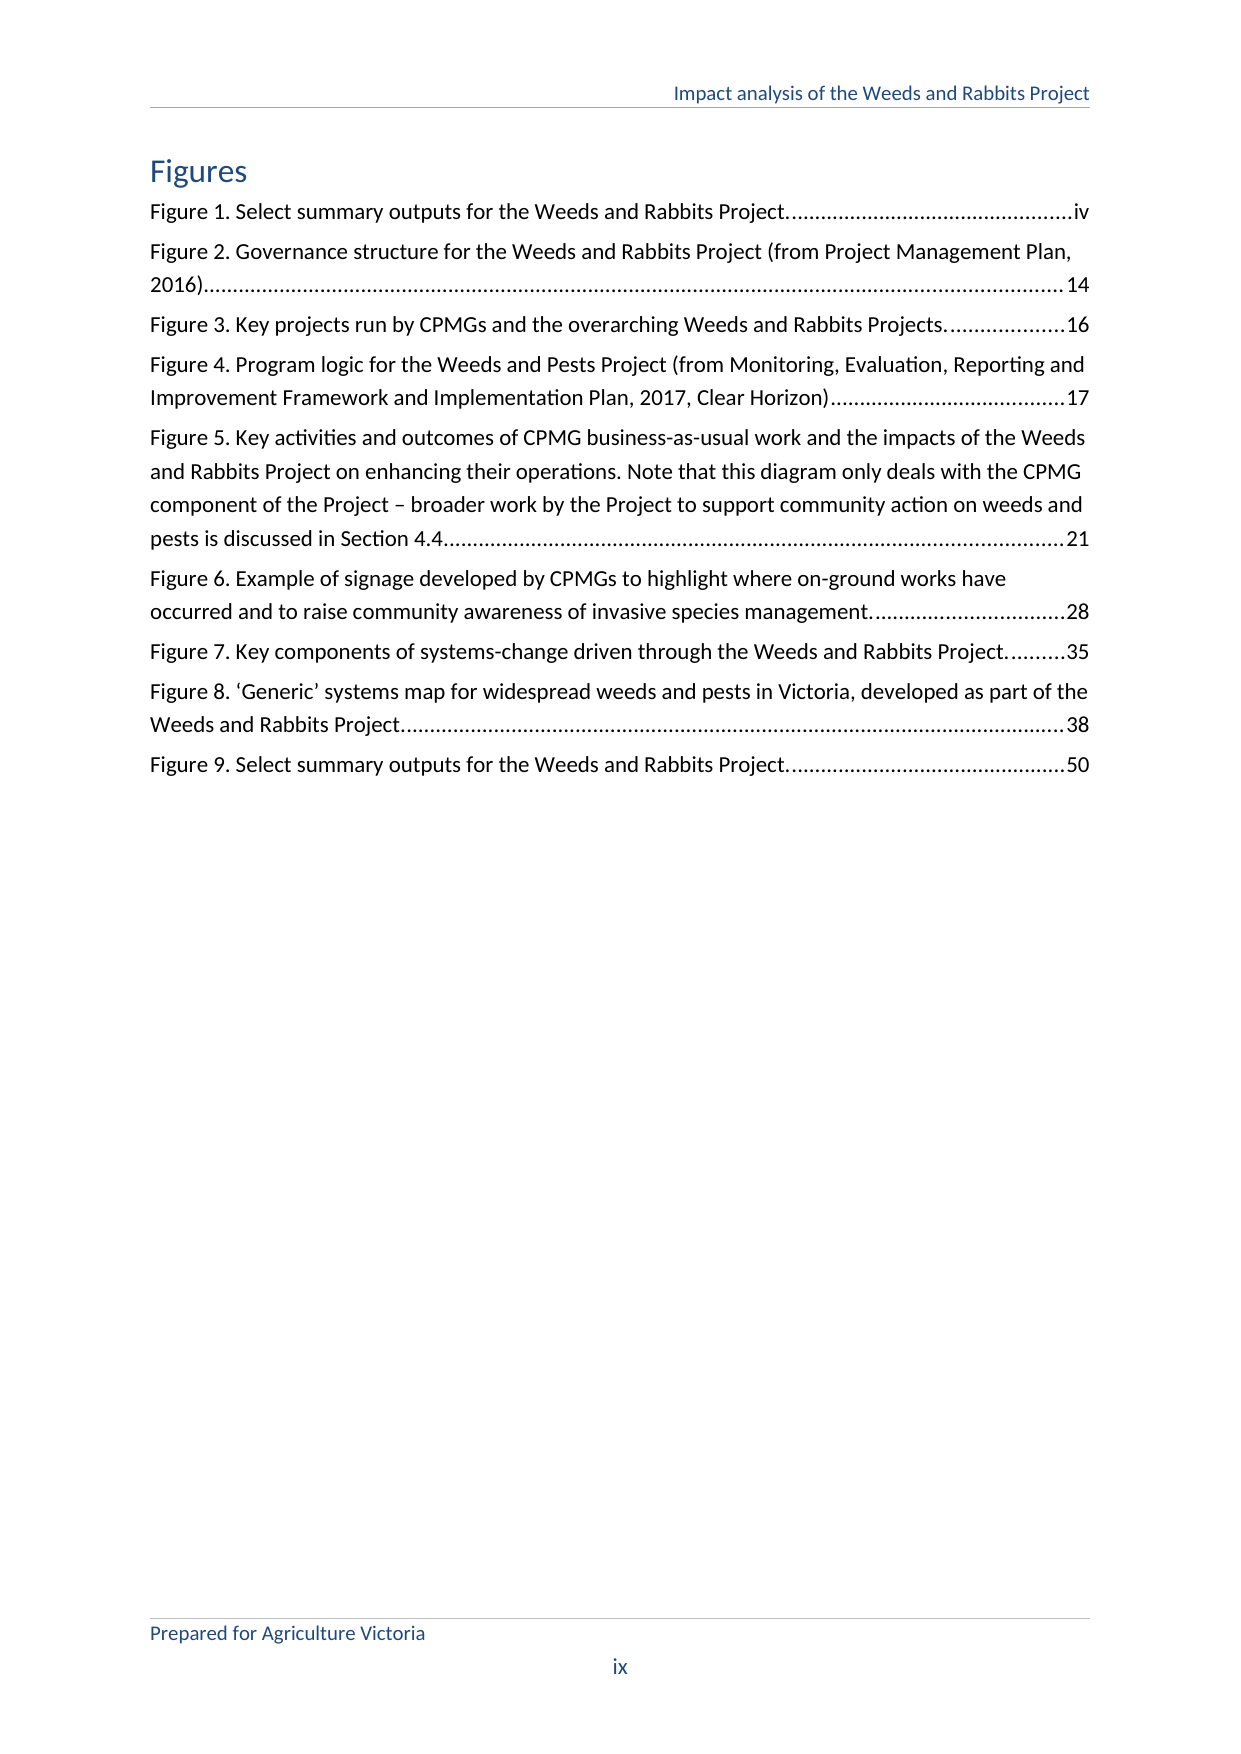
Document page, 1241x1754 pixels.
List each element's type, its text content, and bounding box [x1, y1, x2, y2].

text Figure 7. Key components of systems-change driven through the Weeds and Rabbits Project. 35 [150, 637, 1090, 665]
text Figure 9. Select summary outputs for the Weeds and Rabbits Project. 50 [150, 750, 1090, 778]
text Figure 3. Key projects run by CPMGs and the overarching Weeds and Rabbits Projects. 16 [150, 310, 1090, 338]
text Figure 2. Governance structure for the Weeds and Rabbits Project (from Project Management Plan, 2016). 14 [150, 237, 1090, 298]
text Figure 5. Key activities and outcomes of CPMG business-as-usual work and the impacts of the Weeds and Rabbits Project on enhancing their operations. Note that this diagram only deals with the CPMG component of the Project – broader work by the Project to support community action on weeds and pests is discussed in Section 4.4. 21 [150, 423, 1090, 552]
text Figure 4. Program logic for the Weeds and Pests Project (from Monitoring, Evaluation, Reporting and Improvement Framework and Implementation Plan, 2017, Clear Horizon) 17 [150, 350, 1090, 411]
text Figure 8. ‘Generic’ systems map for widespread weeds and pests in Victoria, developed as part of the Weeds and Rabbits Project. 38 [150, 677, 1090, 738]
subtitle Figures [150, 150, 1090, 191]
text Figure 1. Select summary outputs for the Weeds and Rabbits Project. iv [150, 197, 1090, 225]
text Figure 6. Example of signage developed by CPMGs to highlight where on-ground works have occurred and to raise community awareness of invasive species management. 28 [150, 564, 1090, 625]
